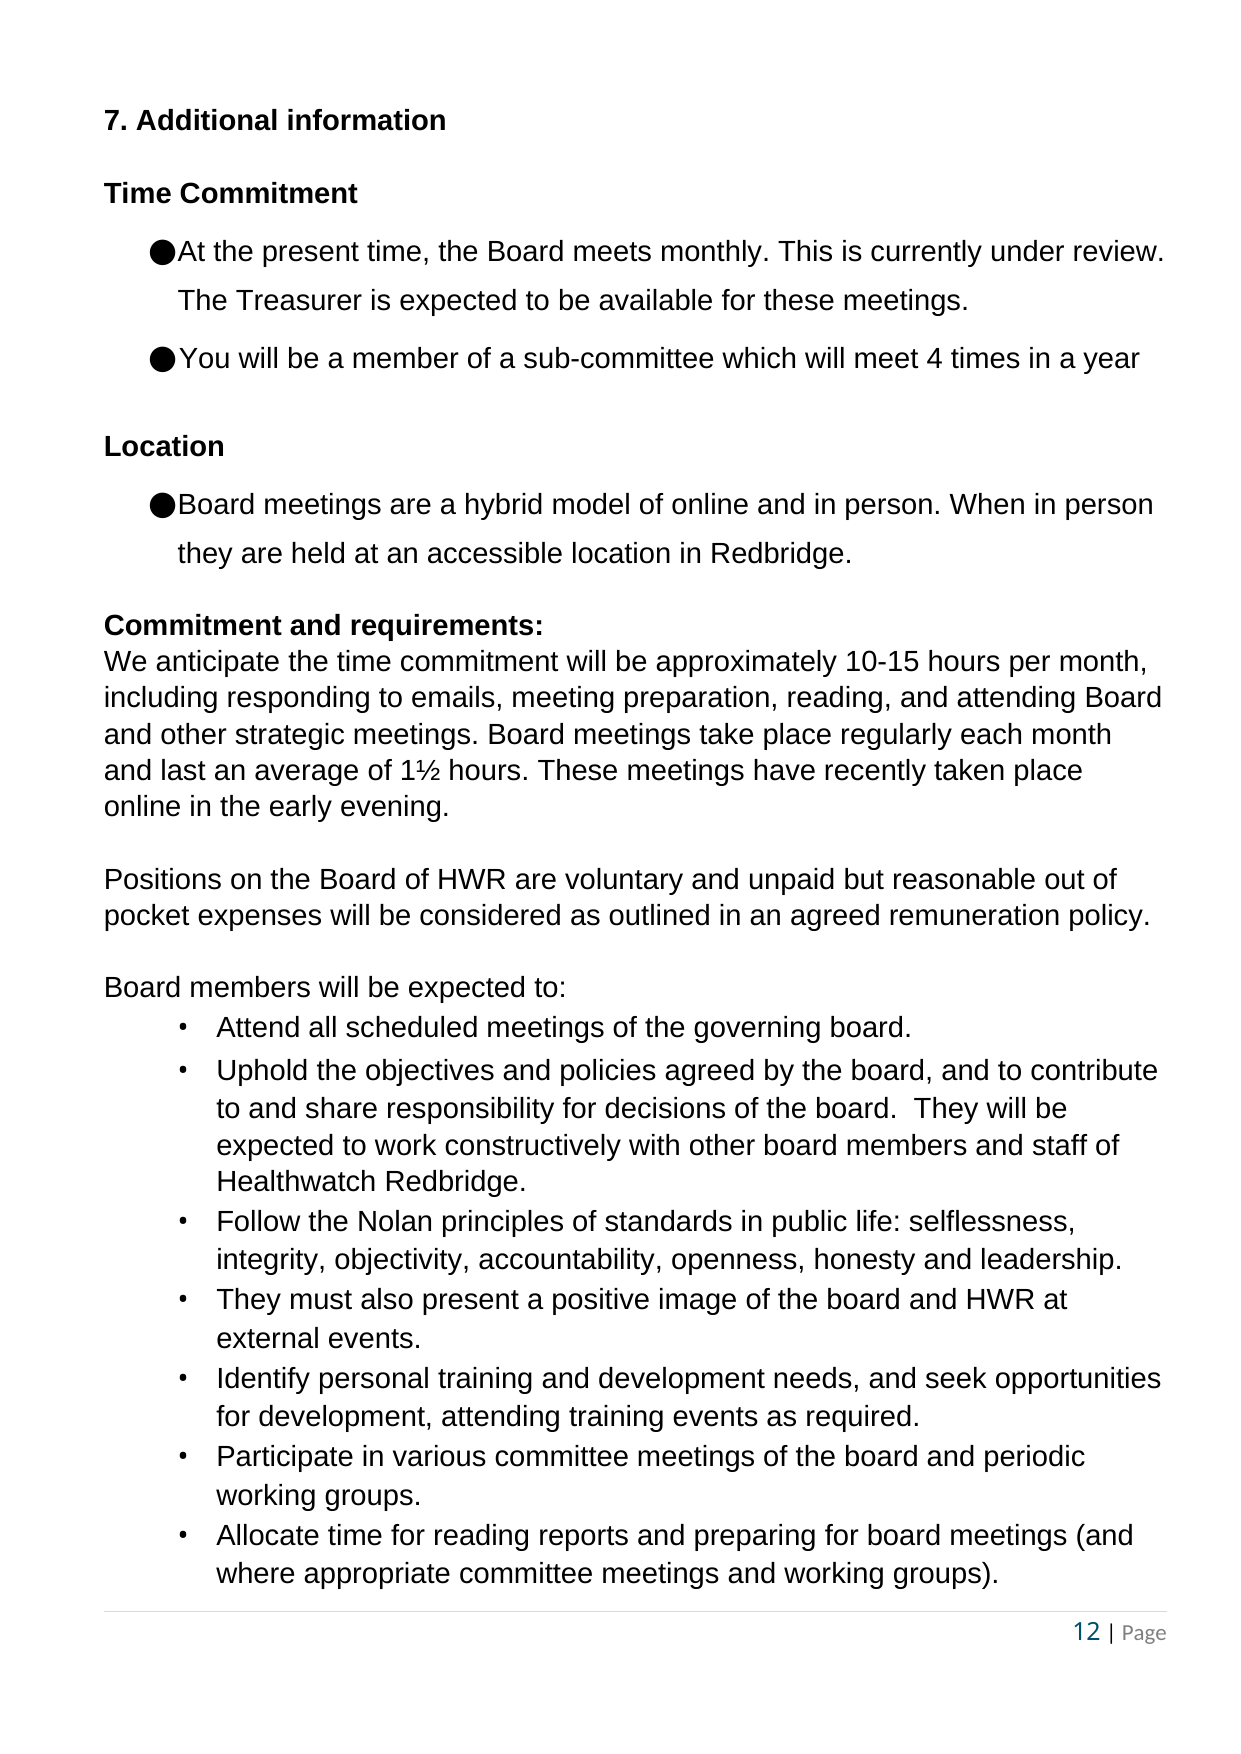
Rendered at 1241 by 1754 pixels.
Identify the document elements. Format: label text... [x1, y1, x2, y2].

text We anticipate the time commitment will be approximately 10-15 hours per month, including responding to emails, meeting preparation, reading, and attending Board and other strategic meetings. Board meetings take place regularly each month and last an average of 1½ hours. These meetings have recently taken place online in the early evening. [103, 644, 1167, 822]
text Time Commitment [103, 176, 1167, 209]
text Location [103, 429, 1167, 462]
list You will be a member of a sub-committee which will meet 4 times in a year [148, 319, 1167, 387]
text Commitment and requirements: [103, 608, 1167, 642]
text 7. Additional information [103, 103, 1167, 137]
list Participate in various committee meetings of the board and periodic working groups. [177, 1435, 1167, 1511]
text Positions on the Board of HWR are voluntary and unpaid but reasonable out of pocket expenses will be considered as outlined in an agreed remuneration policy. [103, 862, 1167, 932]
list Uphold the objectives and policies agreed by the board, and to contribute to and share responsibility for decisions of the board. They will be expected to work constructively with other board members and staff of Healthwatch Redbridge. [177, 1049, 1167, 1197]
list Follow the Nolan principles of standards in public life: selflessness, integrity, objectivity, accountability, openness, honesty and leadership. [177, 1200, 1167, 1276]
list At the present time, the Board meets monthly. This is currently under review. The Treasurer is expected to be available for these meetings. [148, 212, 1167, 316]
list Allocate time for reading reports and preparing for board meetings (and where appropriate committee meetings and working groups). [177, 1514, 1167, 1589]
list Board meetings are a hybrid model of online and in person. When in person they are held at an accessible location in Redbridge. [148, 465, 1167, 569]
list They must also present a positive image of the board and HWR at external events. [177, 1278, 1167, 1354]
text Board members will be expected to: [103, 970, 1167, 1004]
list Identify personal training and development needs, and seek opportunities for development, attending training events as required. [177, 1357, 1167, 1433]
list Attend all scheduled meetings of the governing board. [177, 1006, 1167, 1046]
